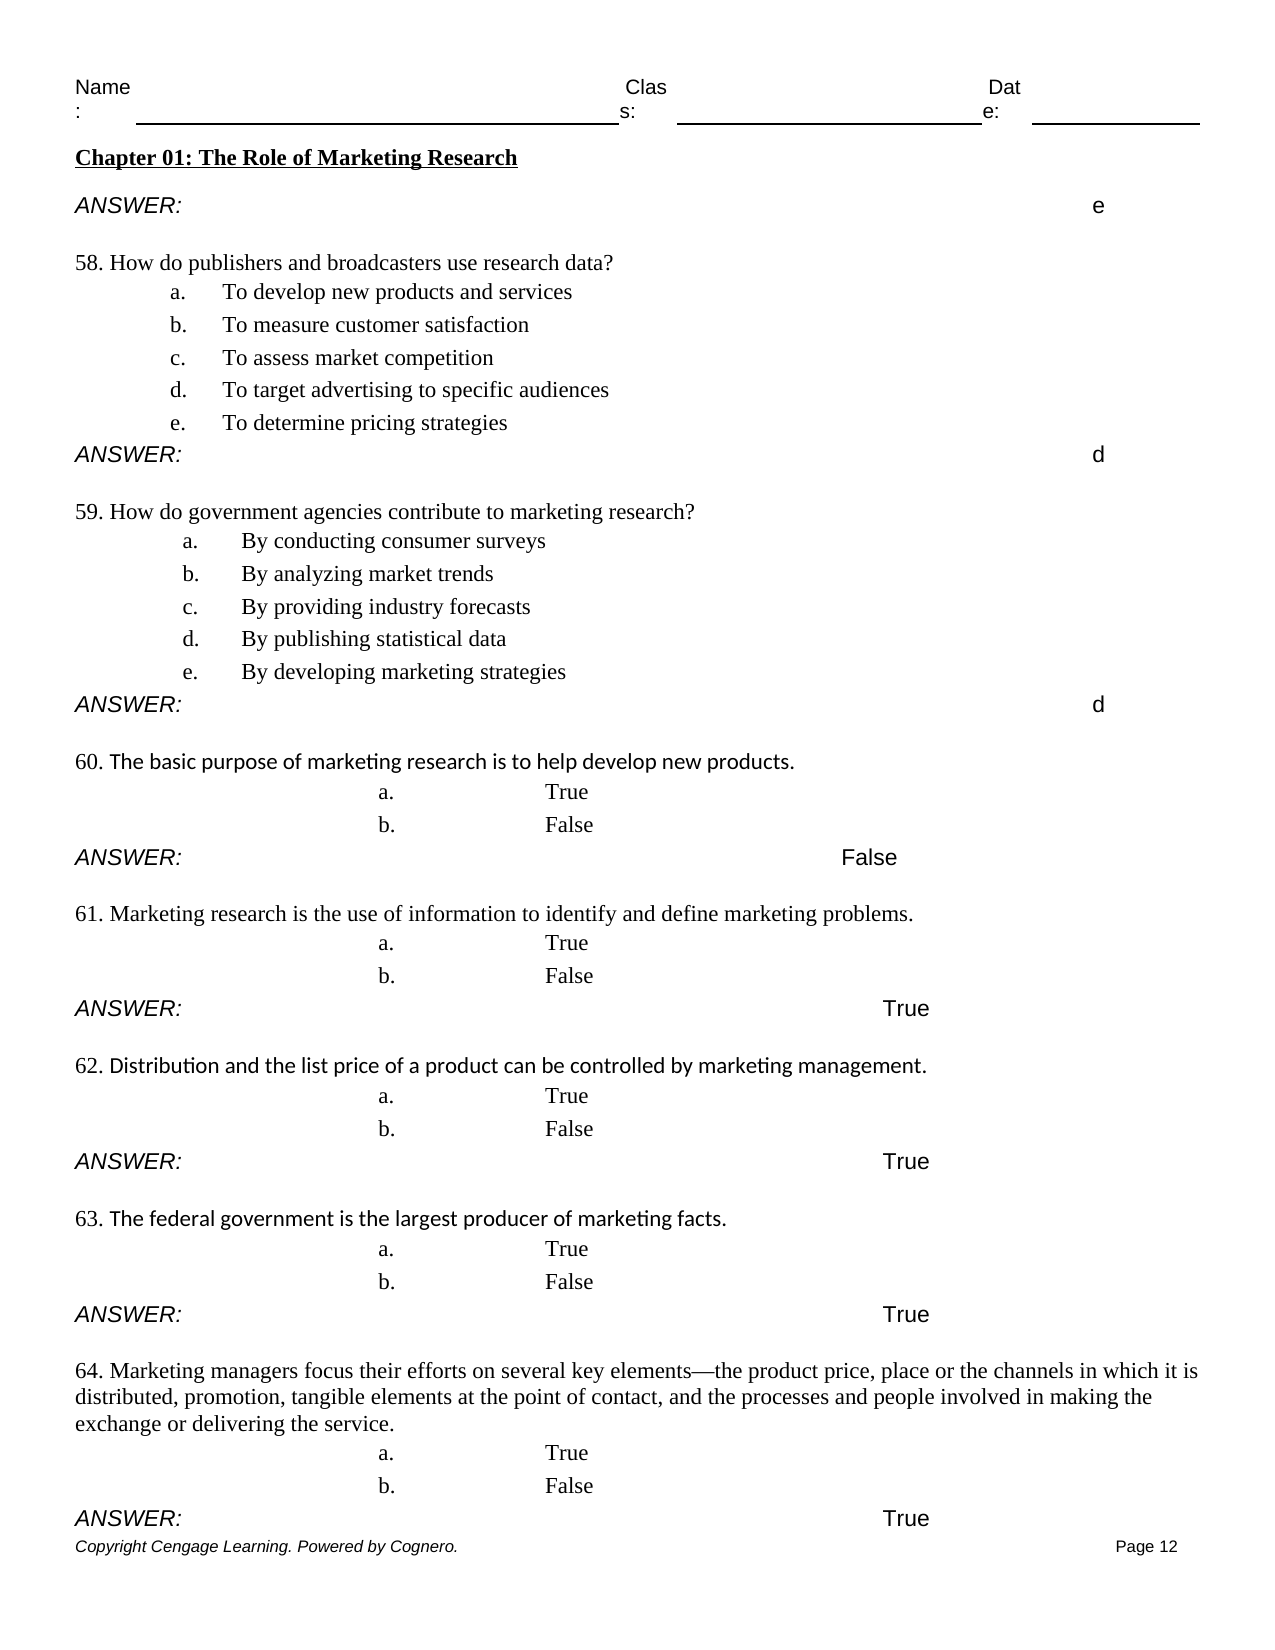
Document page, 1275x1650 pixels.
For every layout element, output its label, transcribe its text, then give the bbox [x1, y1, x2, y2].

table_header 58. How do publishers and broadcasters use research data? [75, 249, 1200, 471]
table_header 59. How do government agencies contribute to marketing research? [75, 498, 1200, 720]
table_header 61. Marketing research is the use of information to identify and define marketing problems. [75, 900, 1200, 1024]
table_header 62. Distribution and the list price of a product can be controlled by marketing management. [75, 1051, 1200, 1177]
table_header 60. The basic purpose of marketing research is to help develop new products. [75, 747, 1200, 873]
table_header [75, 189, 1200, 222]
table_header 64. Marketing managers focus their efforts on several key elements—the product price, place or the channels in which it is distributed, promotion, tangible elements at the point of contact, and the processes and people involved in making the exchange or delivering the service. [75, 1357, 1200, 1534]
table_header 63. The federal government is the largest producer of marketing facts. [75, 1204, 1200, 1330]
